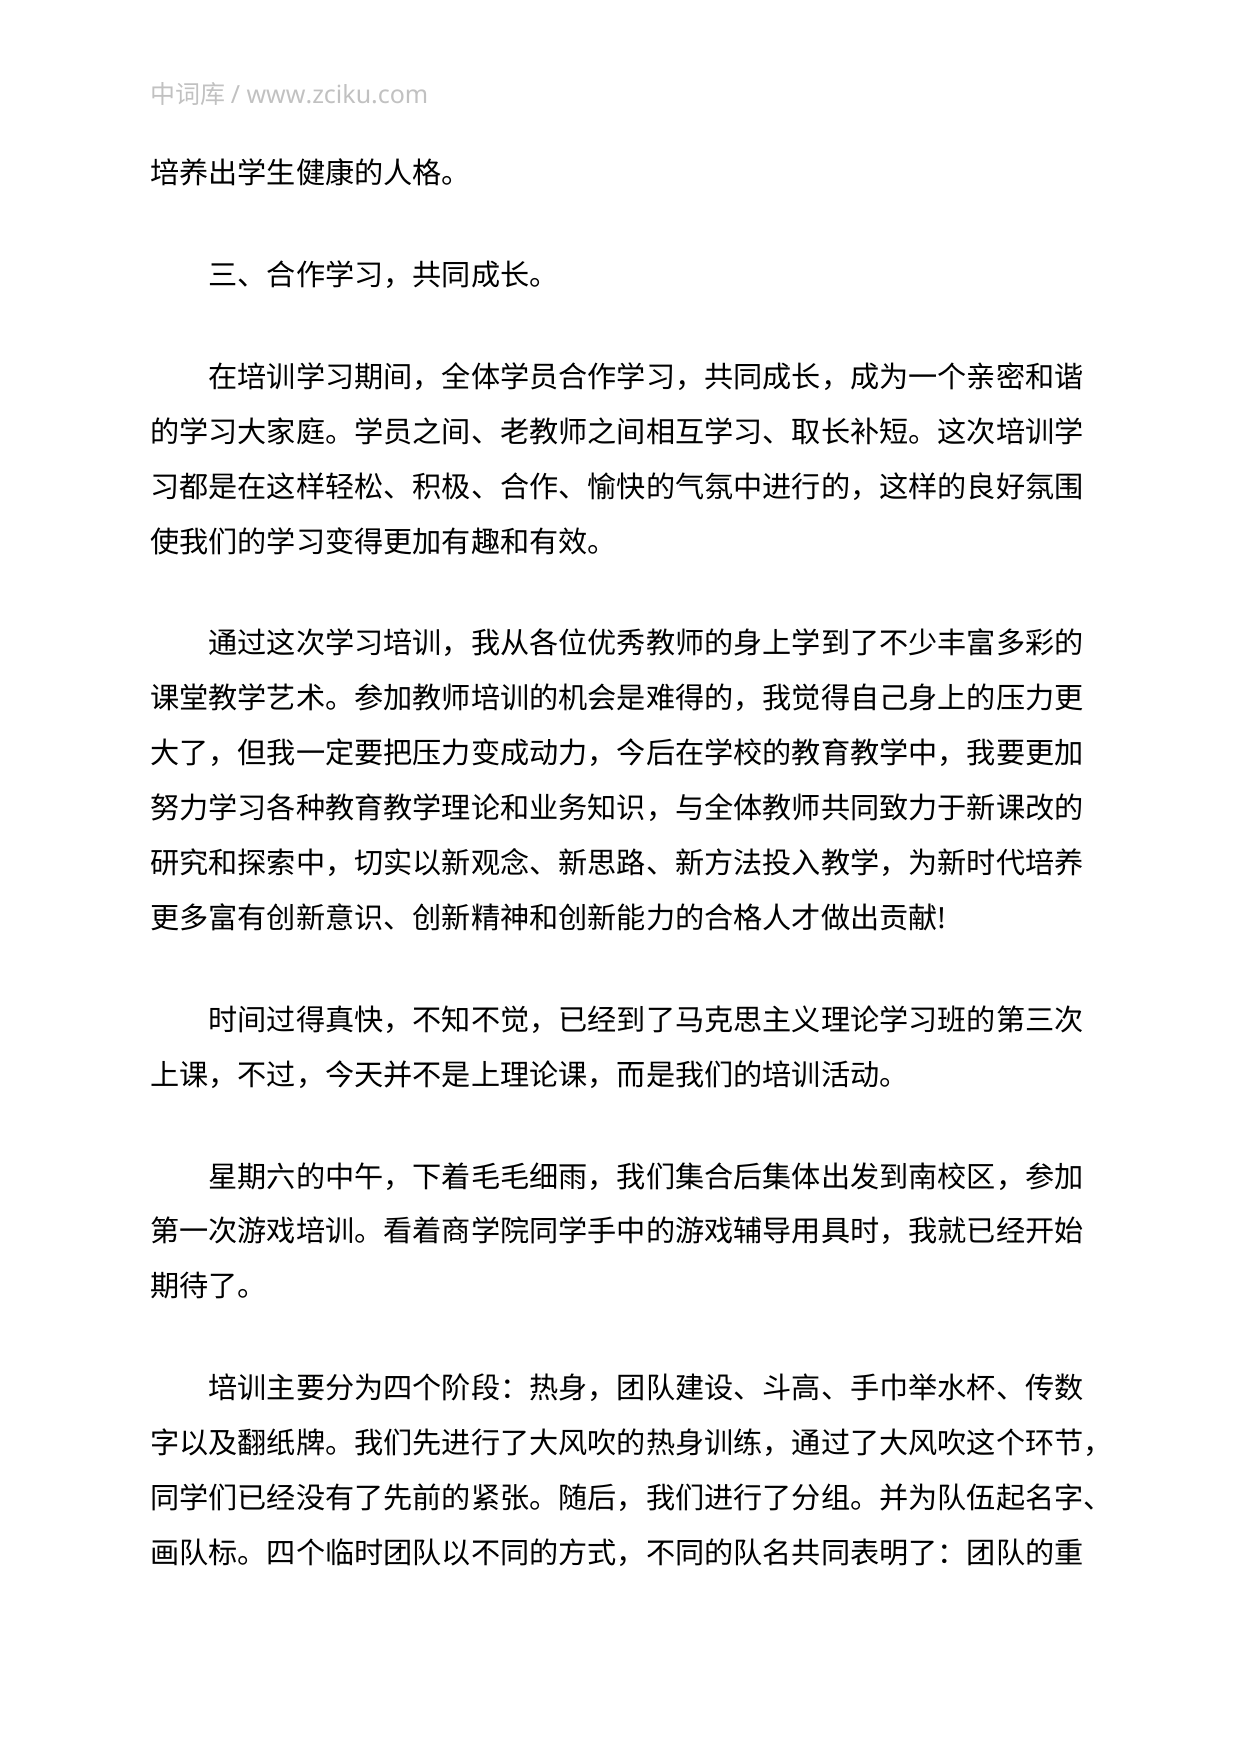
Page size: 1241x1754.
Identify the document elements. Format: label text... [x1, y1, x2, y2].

text 通过这次学习培训，我从各位优秀教师的身上学到了不少丰富多彩的课堂教学艺术。参加教师培训的机会是难得的，我觉得自己身上的压力更大了，但我一定要把压力变成动力，今后在学校的教育教学中，我要更加努力学习各种教育教学理论和业务知识，与全体教师共同致力于新课改的研究和探索中，切实以新观念、新思路、新方法投入教学，为新时代培养更多富有创新意识、创新精神和创新能力的合格人才做出贡献! [150, 620, 1090, 937]
text 三、合作学习，共同成长。 [150, 252, 1090, 294]
text 星期六的中午，下着毛毛细雨，我们集合后集体出发到南校区，参加第一次游戏培训。看着商学院同学手中的游戏辅导用具时，我就已经开始期待了。 [150, 1153, 1090, 1305]
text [150, 1365, 1090, 1572]
text 时间过得真快，不知不觉，已经到了马克思主义理论学习班的第三次上课，不过，今天并不是上理论课，而是我们的培训活动。 [150, 996, 1090, 1094]
text 在培训学习期间，全体学员合作学习，共同成长，成为一个亲密和谐的学习大家庭。学员之间、老教师之间相互学习、取长补短。这次培训学习都是在这样轻松、积极、合作、愉快的气氛中进行的，这样的良好氛围使我们的学习变得更加有趣和有效。 [150, 353, 1090, 561]
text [150, 150, 1090, 192]
